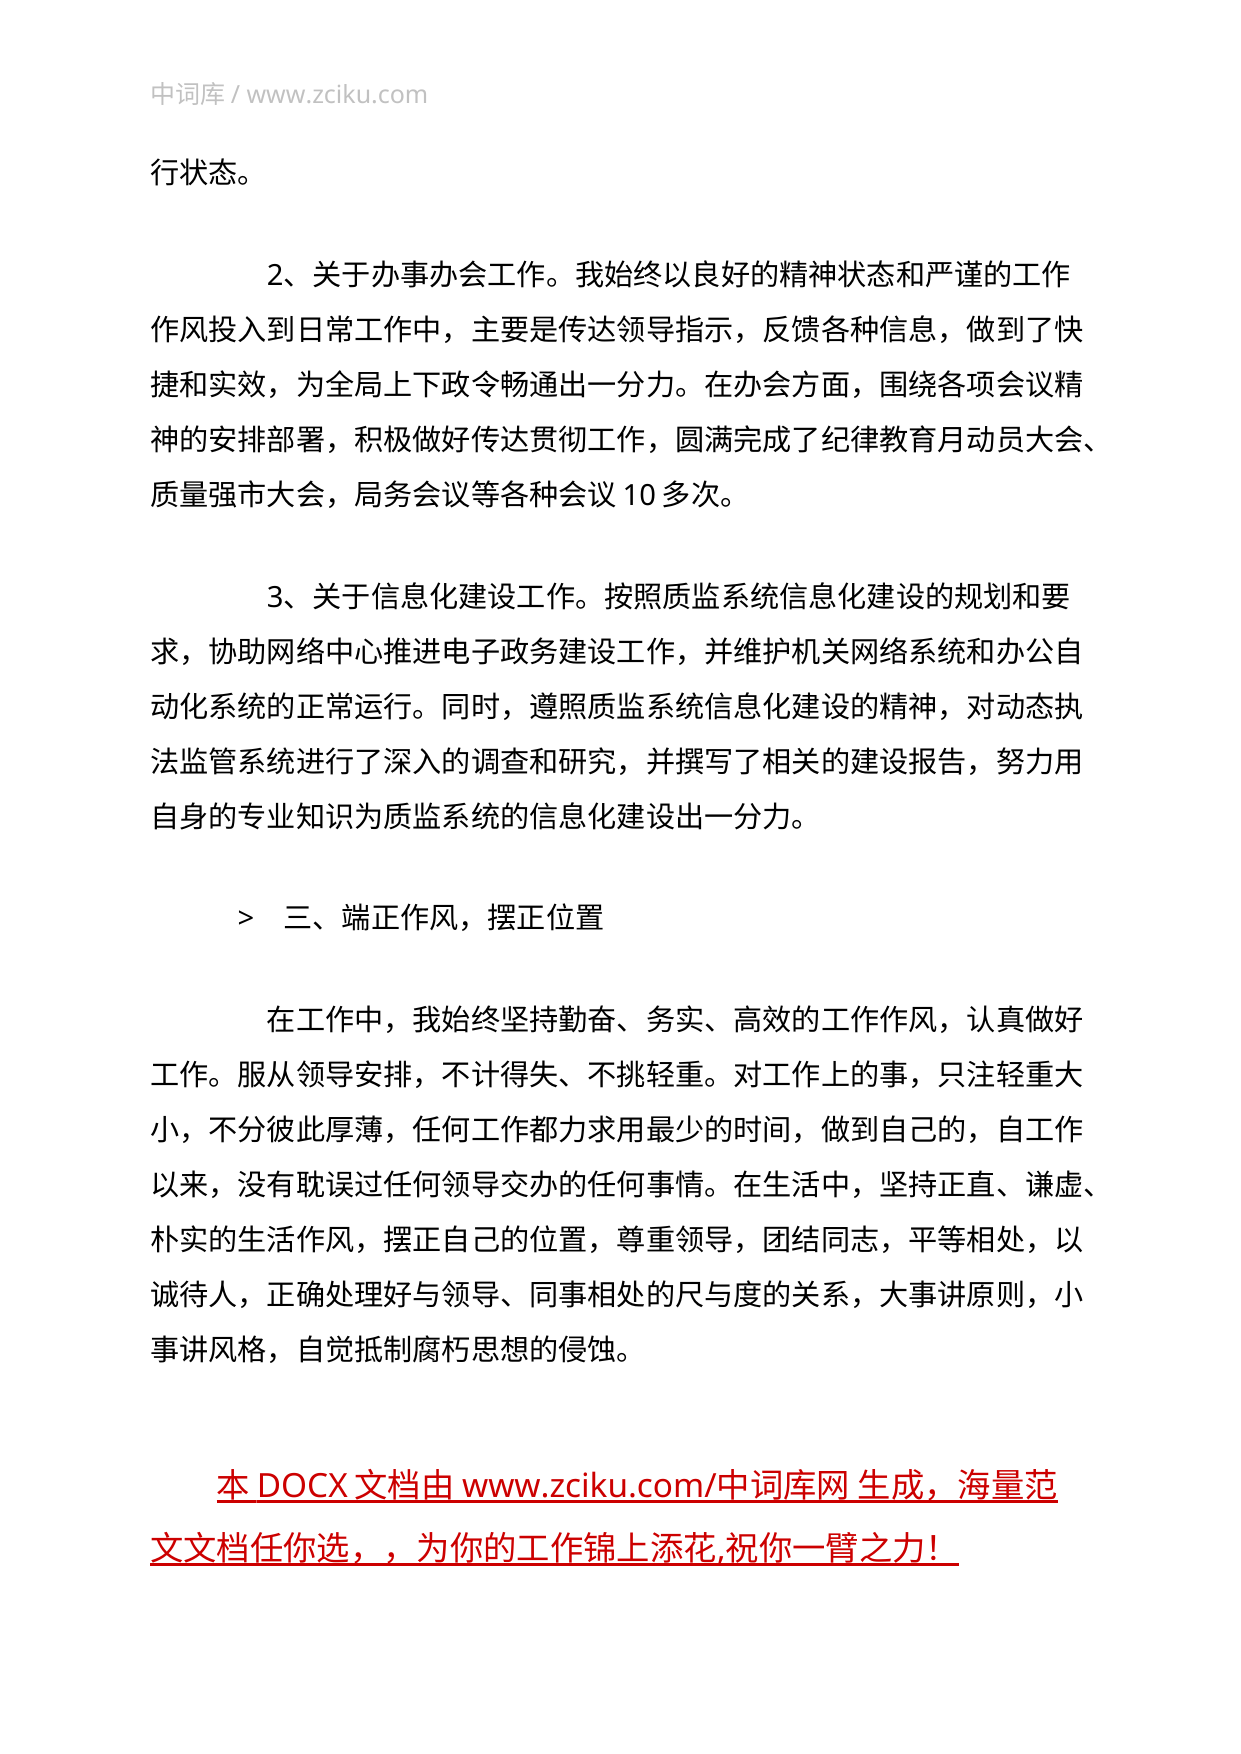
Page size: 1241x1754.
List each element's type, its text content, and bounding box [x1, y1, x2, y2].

text 在工作中，我始终坚持勤奋、务实、高效的工作作风，认真做好工作。服从领导安排，不计得失、不挑轻重。对工作上的事，只注轻重大小，不分彼此厚薄，任何工作都力求用最少的时间，做到自己的，自工作以来，没有耽误过任何领导交办的任何事情。在生活中，坚持正直、谦虚、朴实的生活作风，摆正自己的位置，尊重领导，团结同志，平等相处，以诚待人，正确处理好与领导、同事相处的尺与度的关系，大事讲原则，小事讲风格，自觉抵制腐朽思想的侵蚀。 [150, 997, 1090, 1368]
text > 三、端正作风，摆正位置 [150, 895, 1090, 937]
text 2、关于办事办会工作。我始终以良好的精神状态和严谨的工作作风投入到日常工作中，主要是传达领导指示，反馈各种信息，做到了快捷和实效，为全局上下政令畅通出一分力。在办会方面，围绕各项会议精神的安排部署，积极做好传达贯彻工作，圆满完成了纪律教育月动员大会、质量强市大会，局务会议等各种会议10多次。 [150, 252, 1090, 514]
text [150, 150, 1090, 192]
text 本DOCX文档由 www.zciku.com/中词库网 生成，海量范文文档任你选，，为你的工作锦上添花,祝你一臂之力！ [150, 1459, 1090, 1571]
text 3、关于信息化建设工作。按照质监系统信息化建设的规划和要求，协助网络中心推进电子政务建设工作，并维护机关网络系统和办公自动化系统的正常运行。同时，遵照质监系统信息化建设的精神，对动态执法监管系统进行了深入的调查和研究，并撰写了相关的建设报告，努力用自身的专业知识为质监系统的信息化建设出一分力。 [150, 573, 1090, 835]
